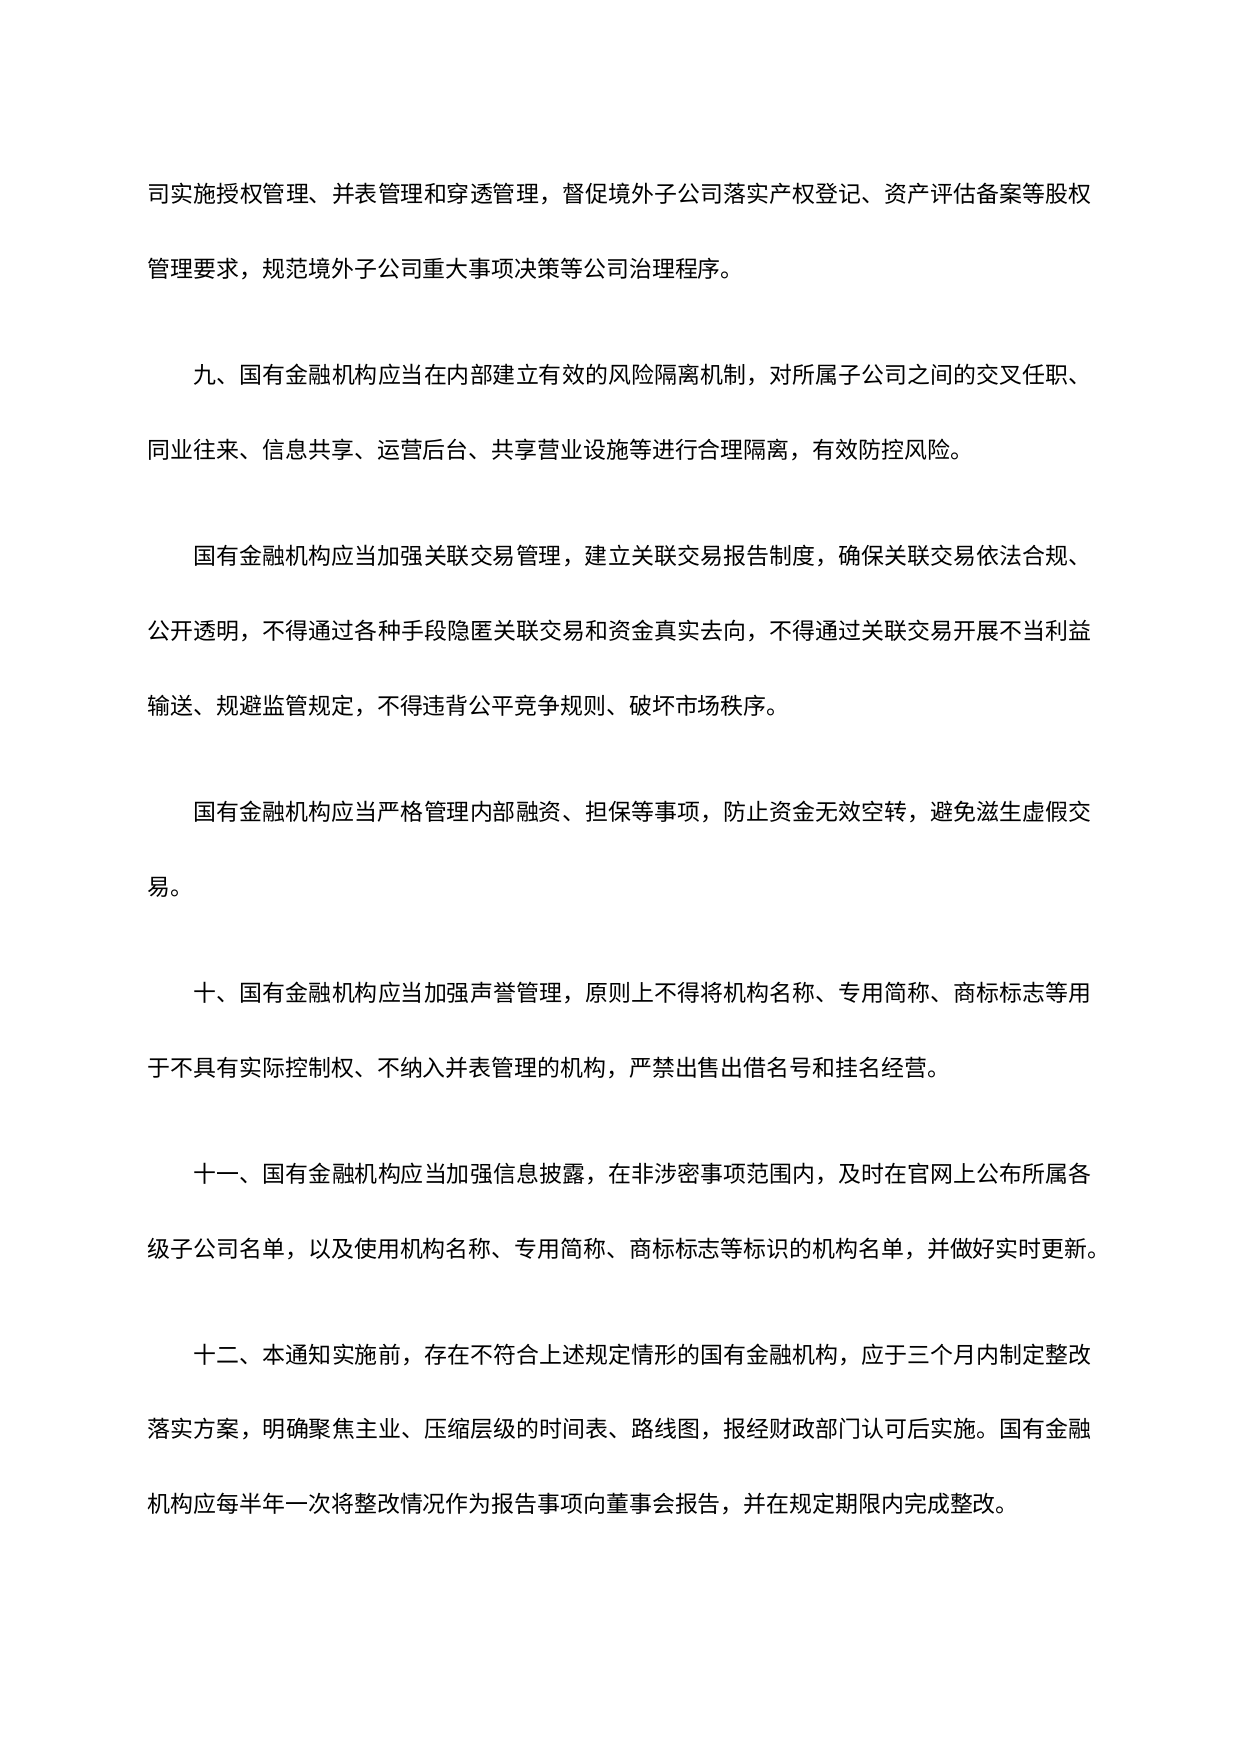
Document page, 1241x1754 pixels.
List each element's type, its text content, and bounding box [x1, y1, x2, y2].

text 十、国有金融机构应当加强声誉管理，原则上不得将机构名称、专用简称、商标标志等用于不具有实际控制权、不纳入并表管理的机构，严禁出售出借名号和挂名经营。 [148, 959, 1092, 1099]
text 十一、国有金融机构应当加强信息披露，在非涉密事项范围内，及时在官网上公布所属各级子公司名单，以及使用机构名称、专用简称、商标标志等标识的机构名单，并做好实时更新。 [148, 1140, 1092, 1279]
text 国有金融机构应当严格管理内部融资、担保等事项，防止资金无效空转，避免滋生虚假交易。 [148, 778, 1092, 918]
text 十二、本通知实施前，存在不符合上述规定情形的国有金融机构，应于三个月内制定整改落实方案，明确聚焦主业、压缩层级的时间表、路线图，报经财政部门认可后实施。国有金融机构应每半年一次将整改情况作为报告事项向董事会报告，并在规定期限内完成整改。 [148, 1321, 1092, 1535]
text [148, 161, 1092, 300]
text 国有金融机构应当加强关联交易管理，建立关联交易报告制度，确保关联交易依法合规、公开透明，不得通过各种手段隐匿关联交易和资金真实去向，不得通过关联交易开展不当利益输送、规避监管规定，不得违背公平竞争规则、破坏市场秩序。 [148, 522, 1092, 737]
text 九、国有金融机构应当在内部建立有效的风险隔离机制，对所属子公司之间的交叉任职、同业往来、信息共享、运营后台、共享营业设施等进行合理隔离，有效防控风险。 [148, 341, 1092, 481]
